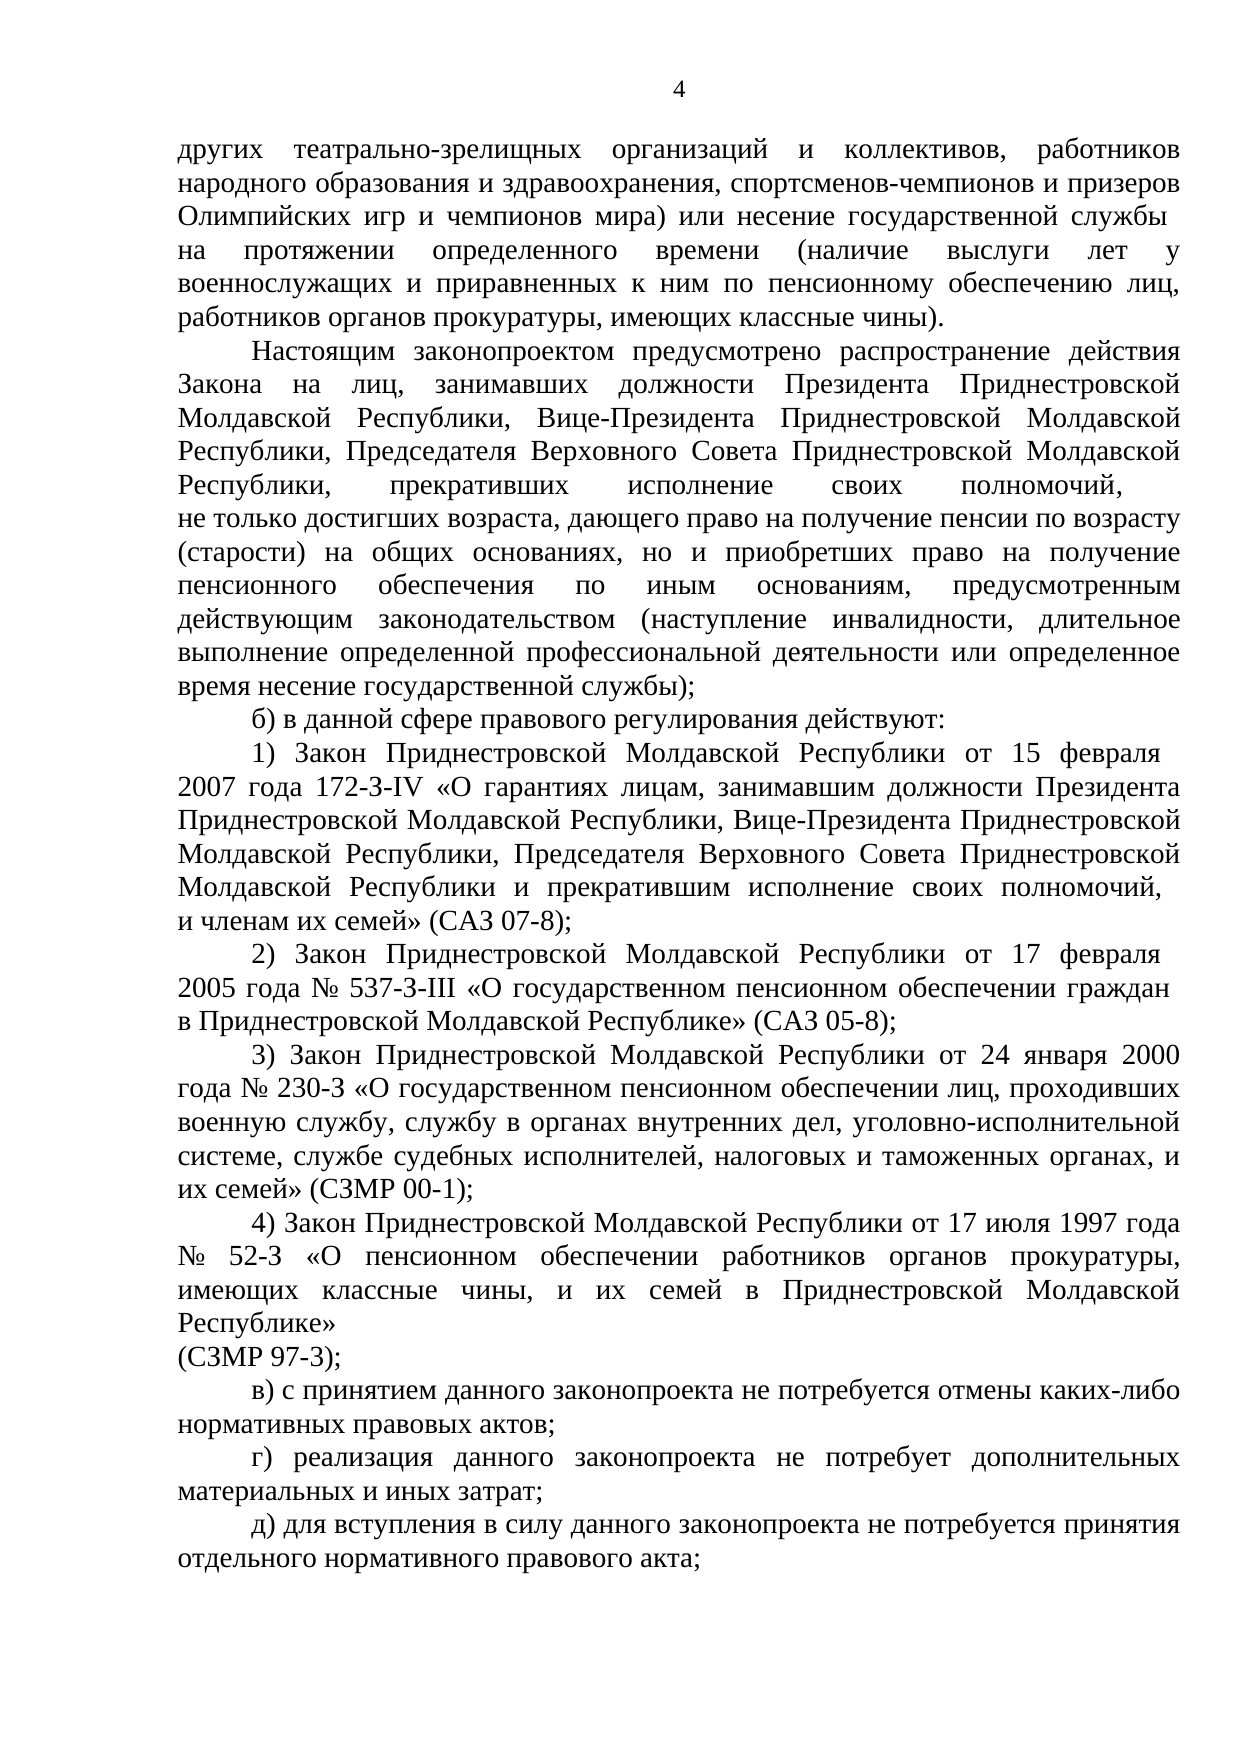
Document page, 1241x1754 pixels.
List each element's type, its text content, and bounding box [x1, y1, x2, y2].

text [177, 131, 1181, 333]
text 3) Закон Приднестровской Молдавской Республики от 24 января 2000 года № 230-З «О государственном пенсионном обеспечении лиц, проходивших военную службу, службу в органах внутренних дел, уголовно-исполнительной системе, службе судебных исполнителей, налоговых и таможенных органах, и их семей» (СЗМР 00-1); [177, 1037, 1181, 1205]
text 2) Закон Приднестровской Молдавской Республики от 17 февраля 2005 года № 537-З-III «О государственном пенсионном обеспечении граждан в Приднестровской Молдавской Республике» (САЗ 05-8); [177, 936, 1181, 1037]
text в) с принятием данного законопроекта не потребуется отмены каких-либо нормативных правовых актов; [177, 1372, 1181, 1439]
text 4) Закон Приднестровской Молдавской Республики от 17 июля 1997 года № 52-З «О пенсионном обеспечении работников органов прокуратуры, имеющих классные чины, и их семей в Приднестровской Молдавской Республике» (СЗМР 97-3); [177, 1205, 1181, 1372]
text д) для вступления в силу данного законопроекта не потребуется принятия отдельного нормативного правового акта; [177, 1507, 1181, 1574]
text г) реализация данного законопроекта не потребует дополнительных материальных и иных затрат; [177, 1439, 1181, 1507]
text 1) Закон Приднестровской Молдавской Республики от 15 февраля 2007 года 172-З-IV «О гарантиях лицам, занимавшим должности Президента Приднестровской Молдавской Республики, Вице-Президента Приднестровской Молдавской Республики, Председателя Верховного Совета Приднестровской Молдавской Республики и прекратившим исполнение своих полномочий, и членам их семей» (САЗ 07-8); [177, 735, 1181, 936]
text Настоящим законопроектом предусмотрено распространение действия Закона на лиц, занимавших должности Президента Приднестровской Молдавской Республики, Вице-Президента Приднестровской Молдавской Республики, Председателя Верховного Совета Приднестровской Молдавской Республики, прекративших исполнение своих полномочий, не только достигших возраста, дающего право на получение пенсии по возрасту (старости) на общих основаниях, но и приобретших право на получение пенсионного обеспечения по иным основаниям, предусмотренным действующим законодательством (наступление инвалидности, длительное выполнение определенной профессиональной деятельности или определенное время несение государственной службы); [177, 333, 1181, 702]
text б) в данной сфере правового регулирования действуют: [177, 702, 1181, 735]
